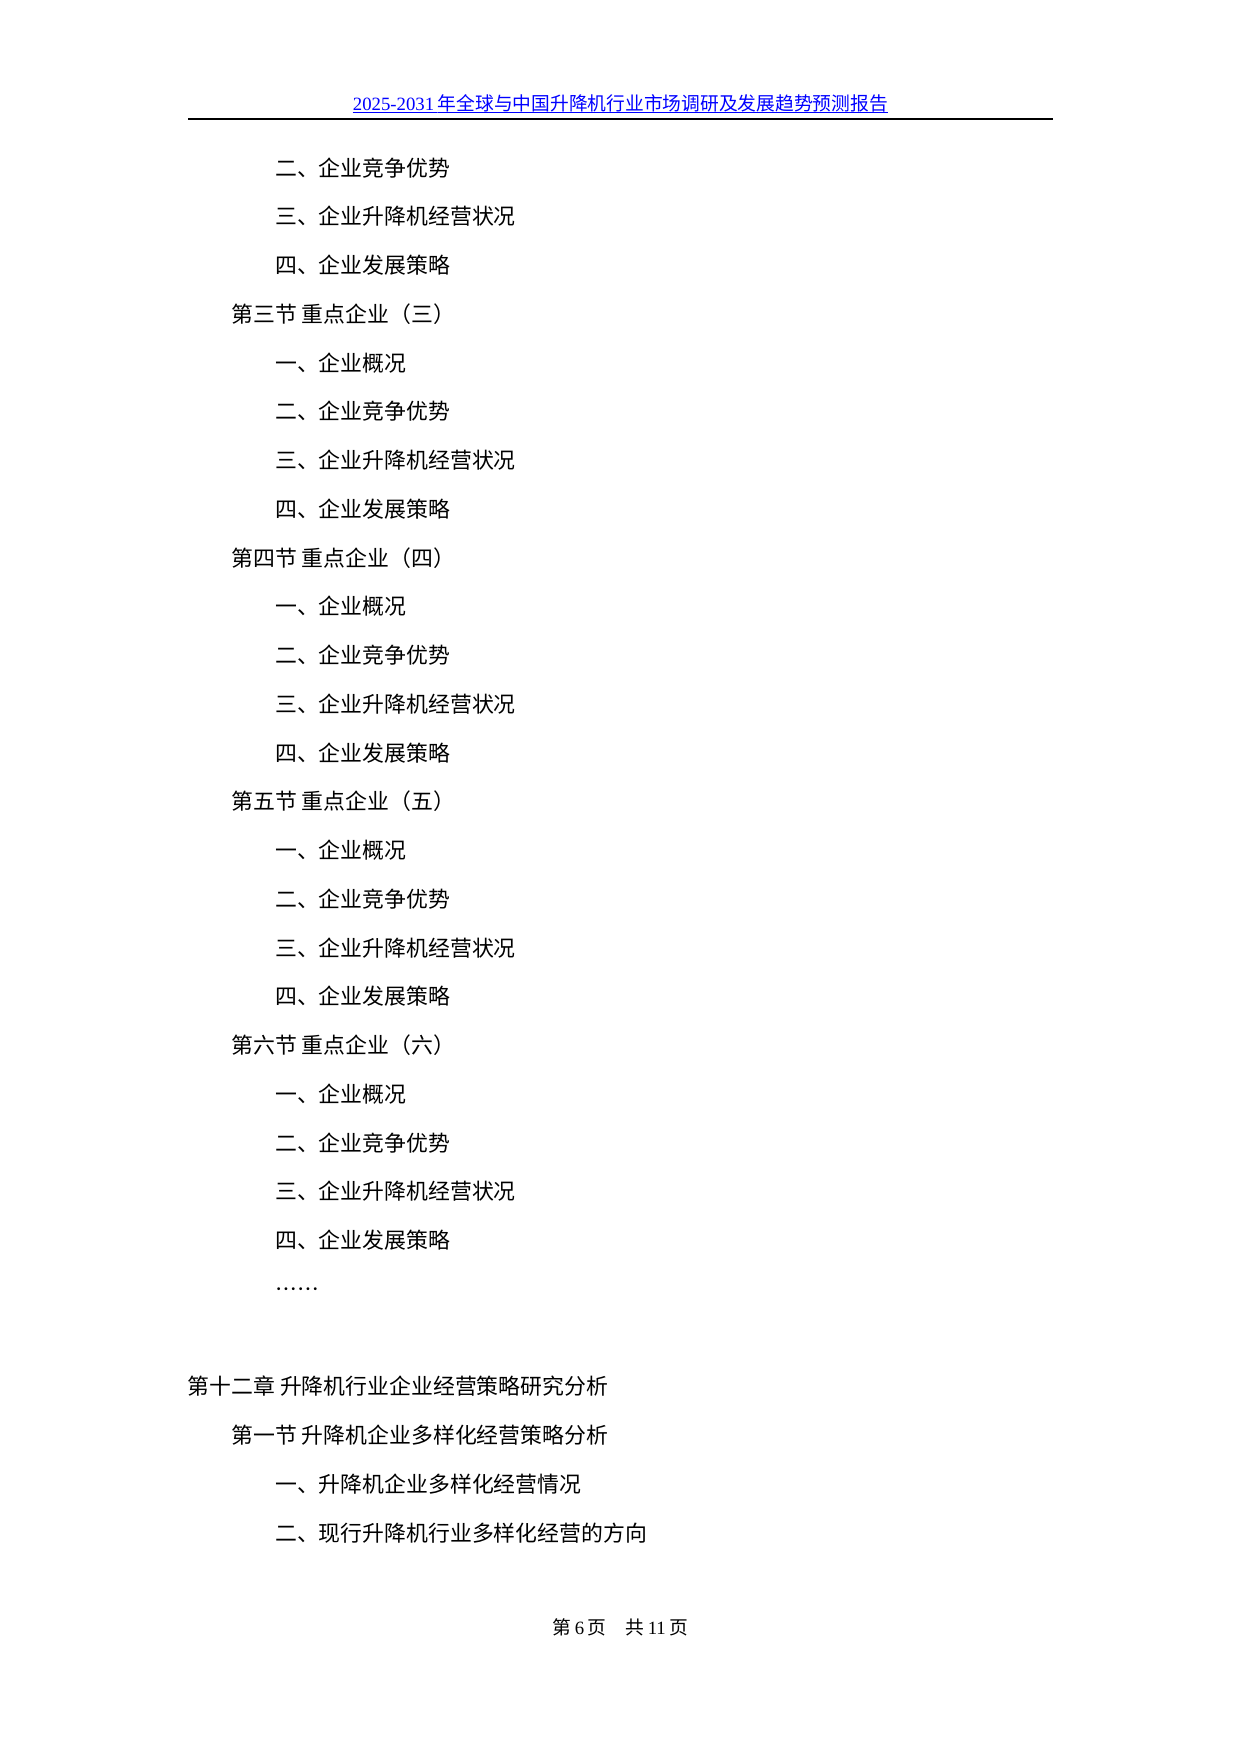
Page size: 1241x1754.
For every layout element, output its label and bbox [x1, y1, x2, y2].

text [187, 150, 1053, 1548]
